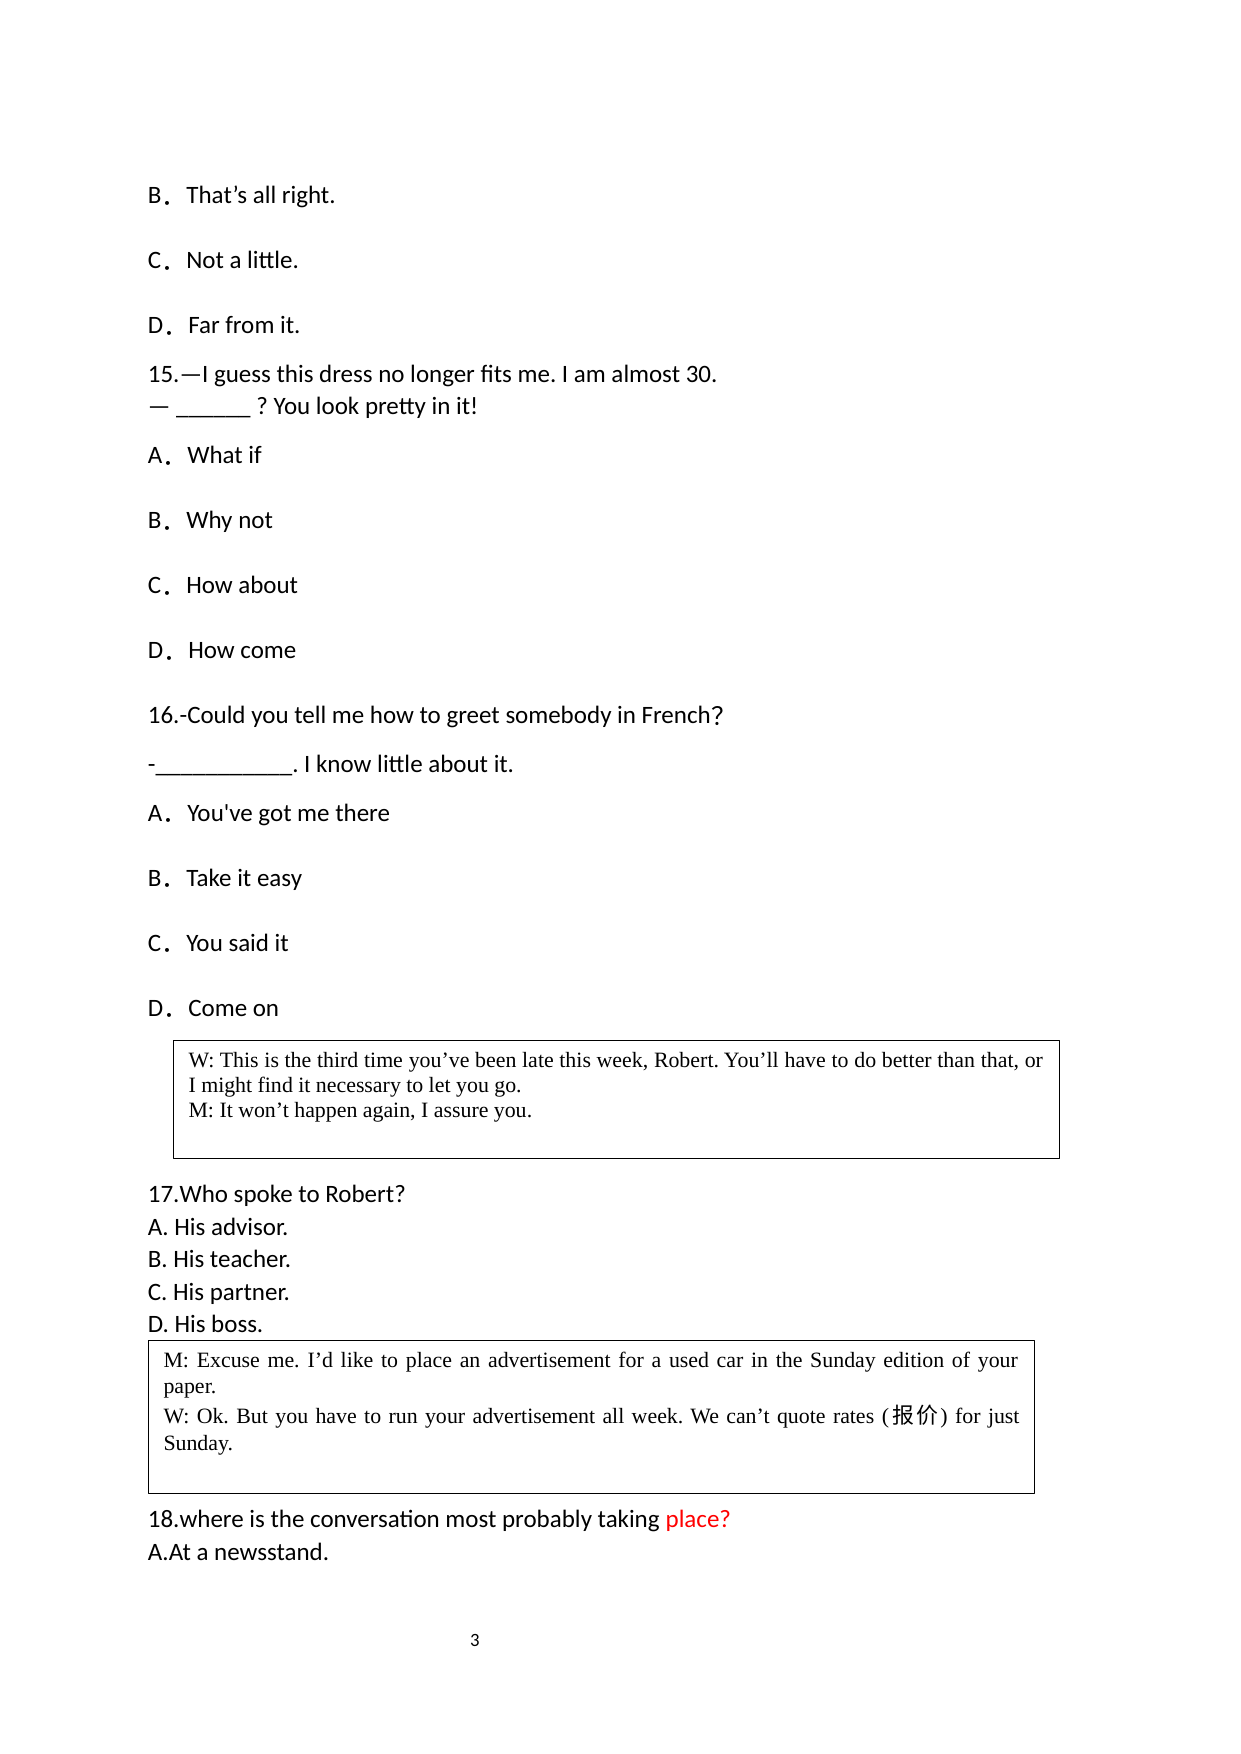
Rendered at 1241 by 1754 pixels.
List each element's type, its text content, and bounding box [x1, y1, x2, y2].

list Far from it. [148, 292, 1093, 357]
text -___________. I know little about it. [148, 747, 1093, 779]
list C. His partner. [148, 1275, 1093, 1307]
list D. His boss. [148, 1307, 1093, 1340]
list B. His teacher. [148, 1242, 1093, 1275]
list 17.Who spoke to Robert? [148, 1177, 1093, 1210]
text 15.—I guess this dress no longer fits me. I am almost 30. [148, 357, 1093, 389]
text 16.-Could you tell me how to greet somebody in French？ [148, 682, 1093, 747]
list What if [148, 422, 1093, 487]
list Come on [148, 974, 1093, 1039]
list Why not [148, 487, 1093, 552]
list How about [148, 552, 1093, 617]
list A.At a newsstand. [148, 1535, 1093, 1567]
text — ______ ? You look pretty in it! [148, 389, 1093, 422]
list You've got me there [148, 779, 1093, 844]
list Not a little. [148, 227, 1093, 292]
list How come [148, 617, 1093, 682]
list 18.where is the conversation most probably taking place? [148, 1502, 1093, 1535]
list Take it easy [148, 844, 1093, 909]
list A. His advisor. [148, 1210, 1093, 1242]
list That’s all right. [148, 162, 1093, 227]
list You said it [148, 909, 1093, 974]
